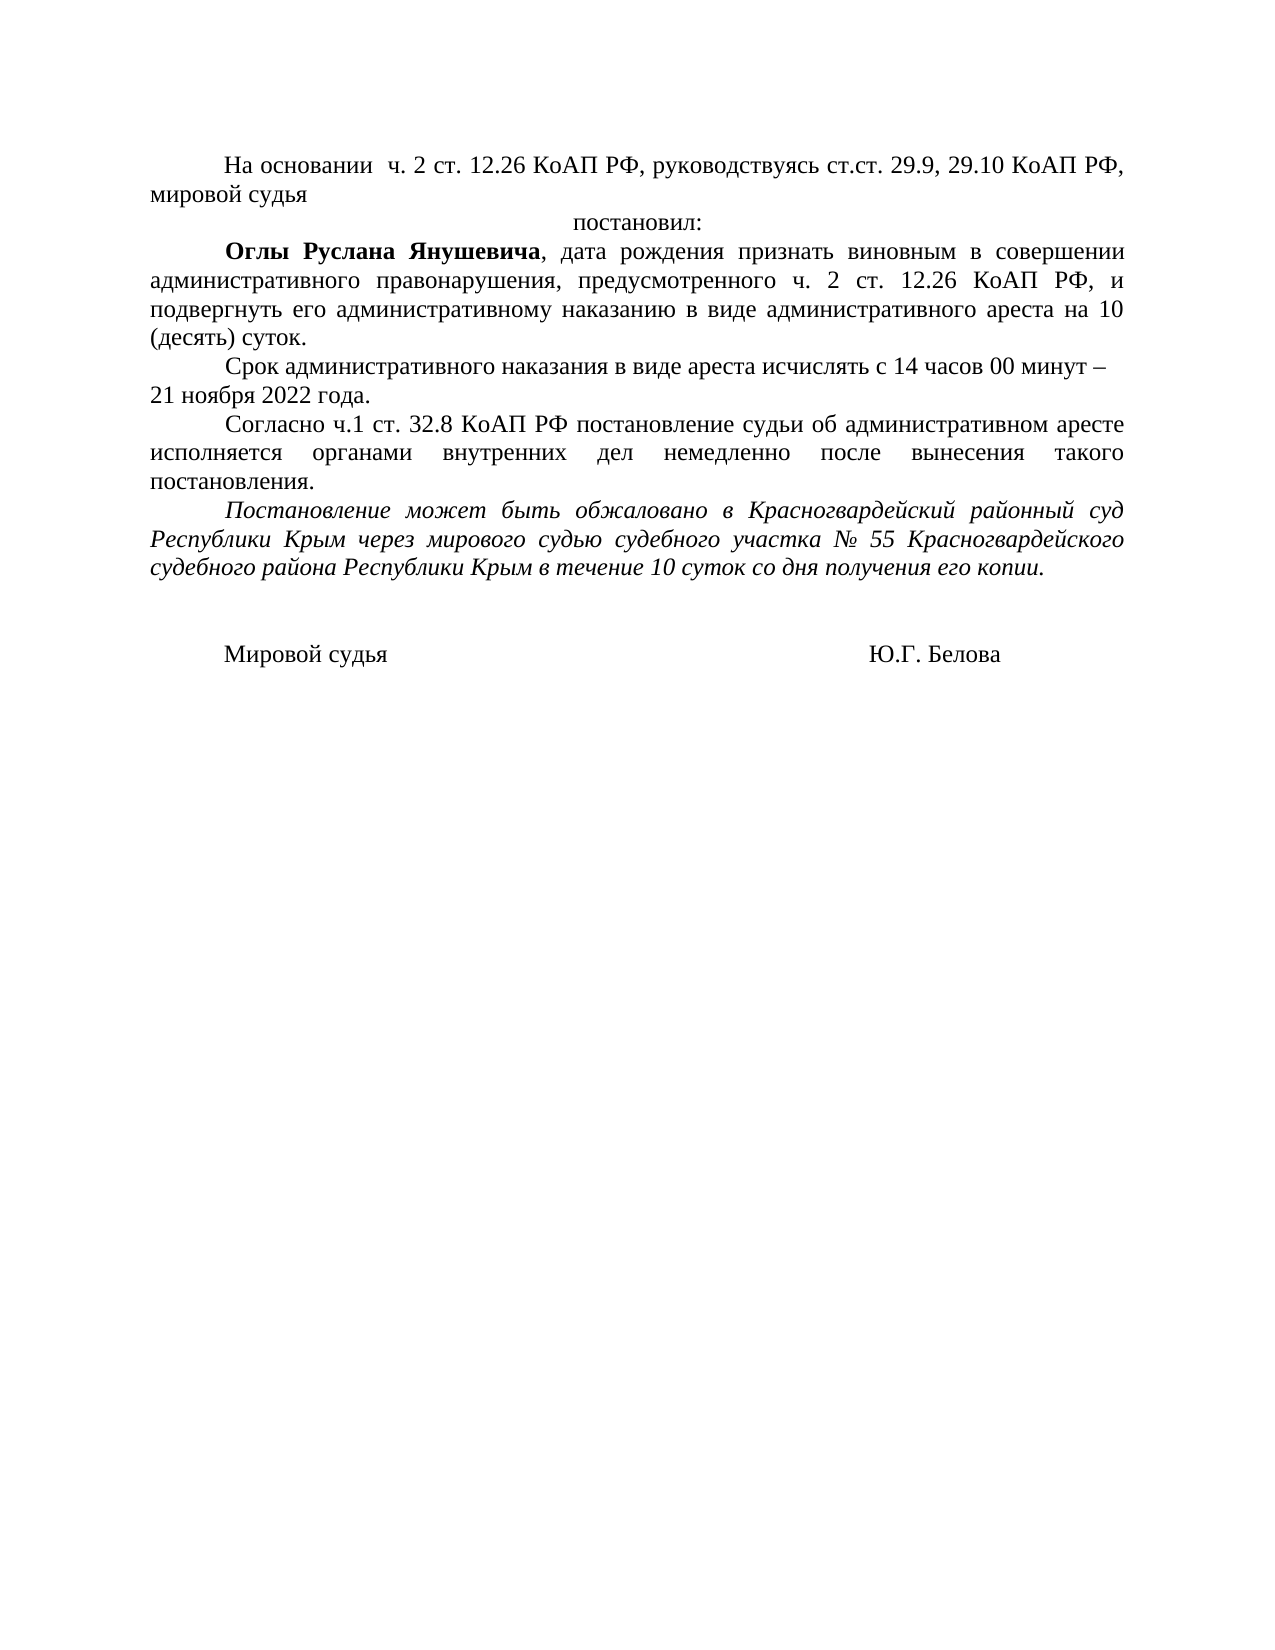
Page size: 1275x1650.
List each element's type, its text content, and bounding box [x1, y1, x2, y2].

text постановил: [150, 207, 1125, 236]
text Постановление может быть обжаловано в Красногвардейский районный суд Республики Крым через мирового судью судебного участка № 55 Красногвардейского судебного района Республики Крым в течение 10 суток со дня получения его копии. [150, 495, 1125, 581]
text Срок административного наказания в виде ареста исчислять с 14 часов 00 минут – 21 ноября 2022 года. [150, 351, 1125, 409]
text Оглы Руслана Янушевича, дата рождения признать виновным в совершении административного правонарушения, предусмотренного ч. 2 ст. 12.26 КоАП РФ, и подвергнуть его административному наказанию в виде административного ареста на 10 (десять) суток. [150, 236, 1125, 351]
text На основании ч. 2 ст. 12.26 КоАП РФ, руководствуясь ст.ст. 29.9, 29.10 КоАП РФ, мировой судья [150, 150, 1125, 207]
text Согласно ч.1 ст. 32.8 КоАП РФ постановление судьи об административном аресте исполняется органами внутренних дел немедленно после вынесения такого постановления. [150, 409, 1125, 495]
text Мировой судья Ю.Г. Белова [150, 639, 1125, 667]
